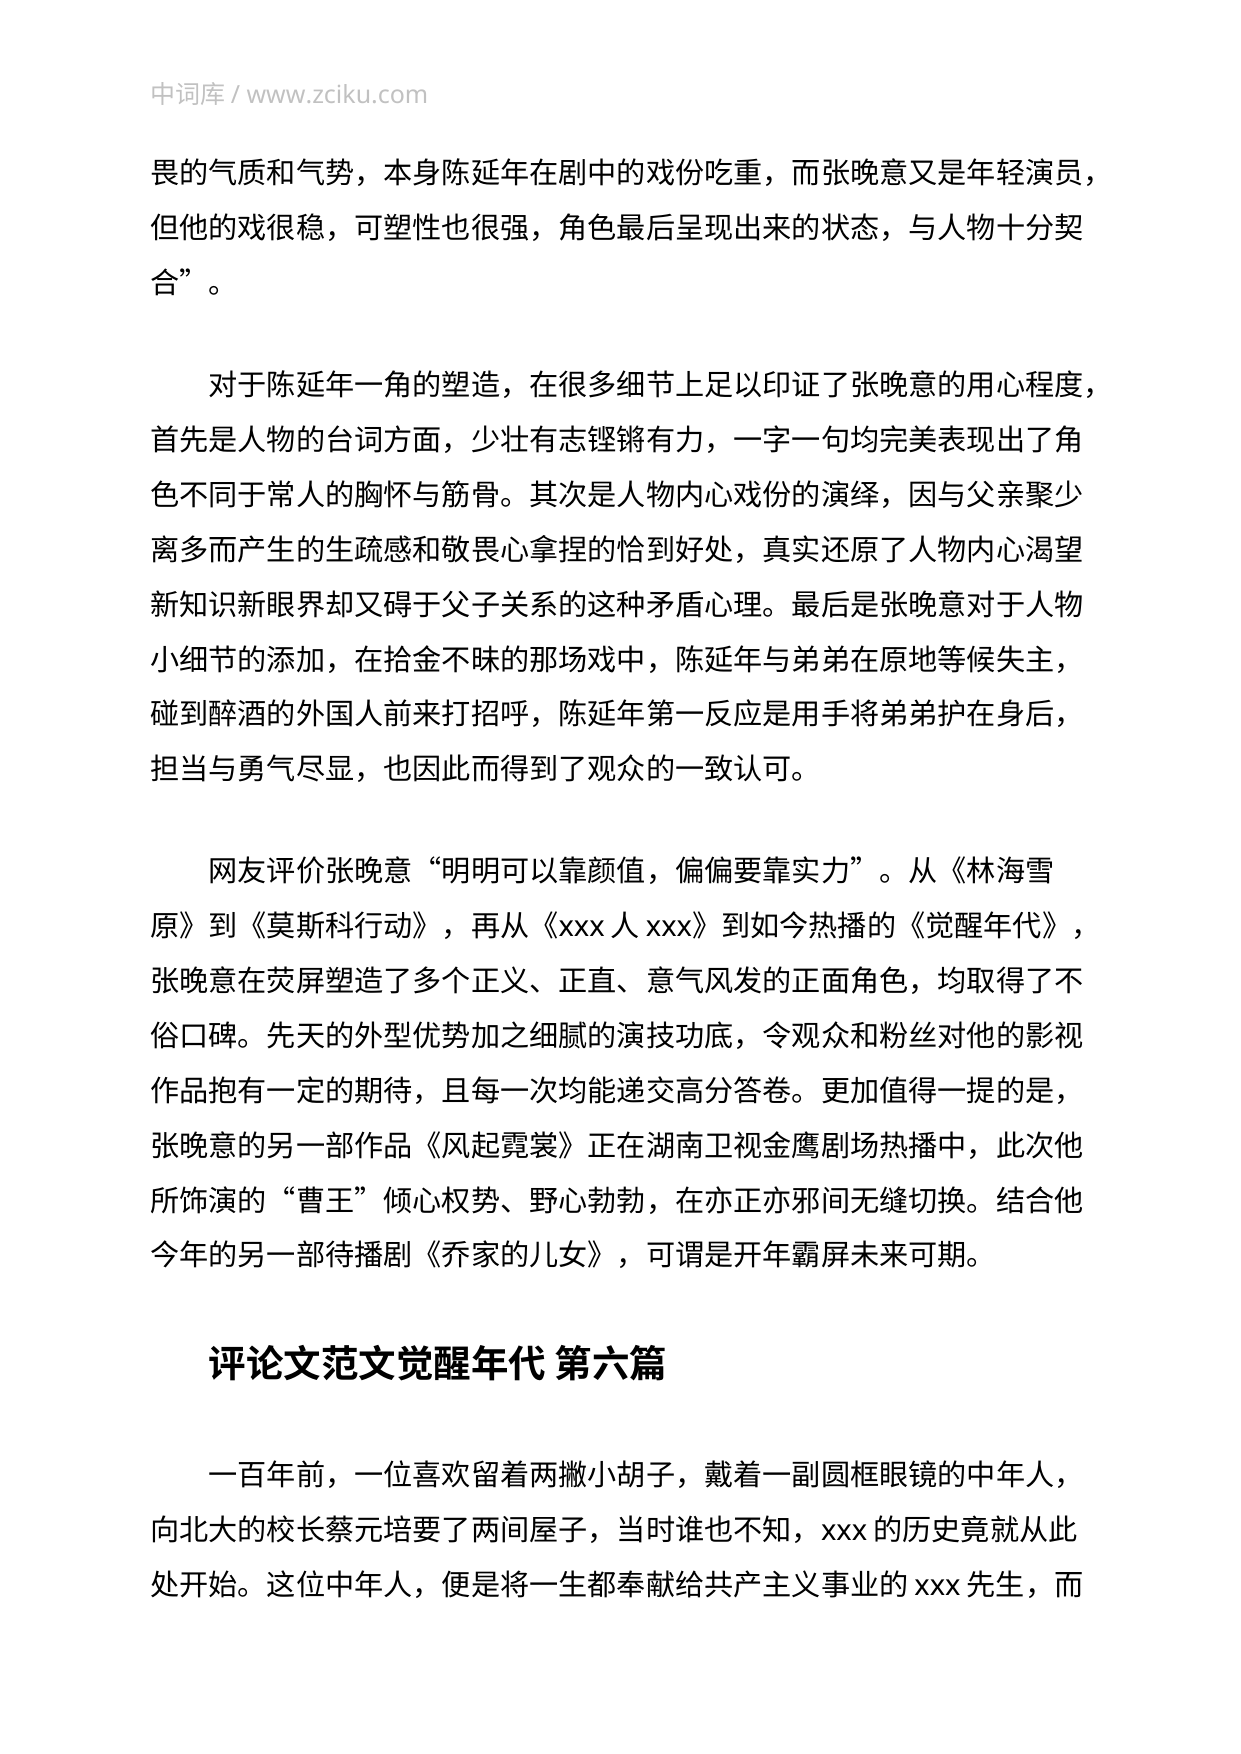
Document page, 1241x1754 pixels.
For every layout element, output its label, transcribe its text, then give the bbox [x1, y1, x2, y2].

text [150, 1451, 1090, 1603]
text 对于陈延年一角的塑造，在很多细节上足以印证了张晚意的用心程度，首先是人物的台词方面，少壮有志铿锵有力，一字一句均完美表现出了角色不同于常人的胸怀与筋骨。其次是人物内心戏份的演绎，因与父亲聚少离多而产生的生疏感和敬畏心拿捏的恰到好处，真实还原了人物内心渴望新知识新眼界却又碍于父子关系的这种矛盾心理。最后是张晚意对于人物小细节的添加，在拾金不昧的那场戏中，陈延年与弟弟在原地等候失主，碰到醉酒的外国人前来打招呼，陈延年第一反应是用手将弟弟护在身后，担当与勇气尽显，也因此而得到了观众的一致认可。 [150, 362, 1090, 788]
text 网友评价张晚意“明明可以靠颜值，偏偏要靠实力”。从《林海雪原》到《莫斯科行动》，再从《xxx人xxx》到如今热播的《觉醒年代》，张晚意在荧屏塑造了多个正义、正直、意气风发的正面角色，均取得了不俗口碑。先天的外型优势加之细腻的演技功底，令观众和粉丝对他的影视作品抱有一定的期待，且每一次均能递交高分答卷。更加值得一提的是，张晚意的另一部作品《风起霓裳》正在湖南卫视金鹰剧场热播中，此次他所饰演的“曹王”倾心权势、野心勃勃，在亦正亦邪间无缝切换。结合他今年的另一部待播剧《乔家的儿女》，可谓是开年霸屏未来可期。 [150, 848, 1090, 1274]
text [150, 150, 1090, 302]
text 评论文范文觉醒年代 第六篇 [150, 1334, 1090, 1388]
